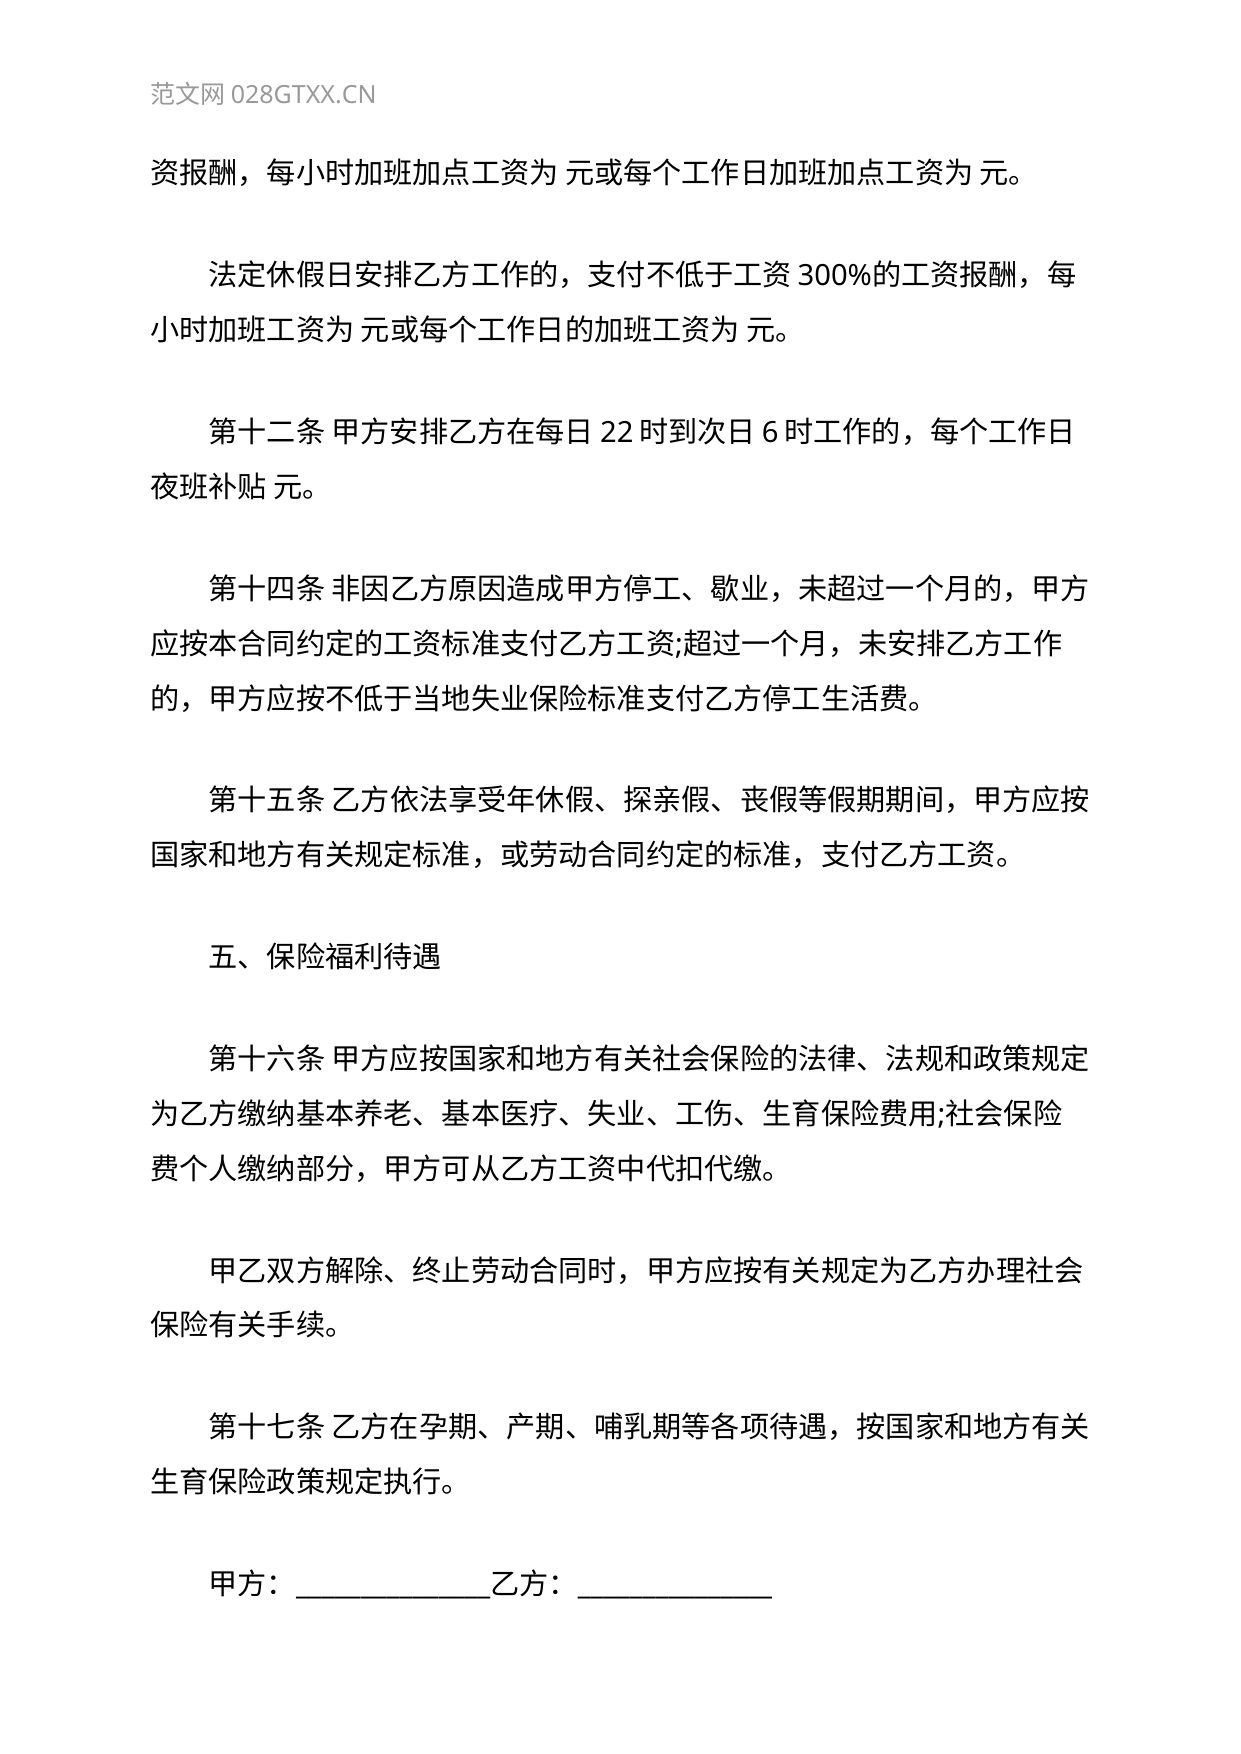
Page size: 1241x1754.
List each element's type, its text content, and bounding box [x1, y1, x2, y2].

text 第十六条 甲方应按国家和地方有关社会保险的法律、法规和政策规定为乙方缴纳基本养老、基本医疗、失业、工伤、生育保险费用;社会保险费个人缴纳部分，甲方可从乙方工资中代扣代缴。 [150, 1035, 1090, 1188]
text 五、保险福利待遇 [150, 934, 1090, 976]
text 甲乙双方解除、终止劳动合同时，甲方应按有关规定为乙方办理社会保险有关手续。 [150, 1247, 1090, 1344]
text 第十七条 乙方在孕期、产期、哺乳期等各项待遇，按国家和地方有关生育保险政策规定执行。 [150, 1404, 1090, 1501]
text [150, 150, 1090, 192]
text 法定休假日安排乙方工作的，支付不低于工资300%的工资报酬，每小时加班工资为 元或每个工作日的加班工资为 元。 [150, 252, 1090, 349]
text 第十五条 乙方依法享受年休假、探亲假、丧假等假期期间，甲方应按国家和地方有关规定标准，或劳动合同约定的标准，支付乙方工资。 [150, 777, 1090, 874]
text 第十四条 非因乙方原因造成甲方停工、歇业，未超过一个月的，甲方应按本合同约定的工资标准支付乙方工资;超过一个月，未安排乙方工作的，甲方应按不低于当地失业保险标准支付乙方停工生活费。 [150, 565, 1090, 717]
text 第十二条 甲方安排乙方在每日22时到次日6时工作的，每个工作日夜班补贴 元。 [150, 408, 1090, 506]
text 甲方：_______________乙方：_______________ [150, 1560, 1090, 1603]
